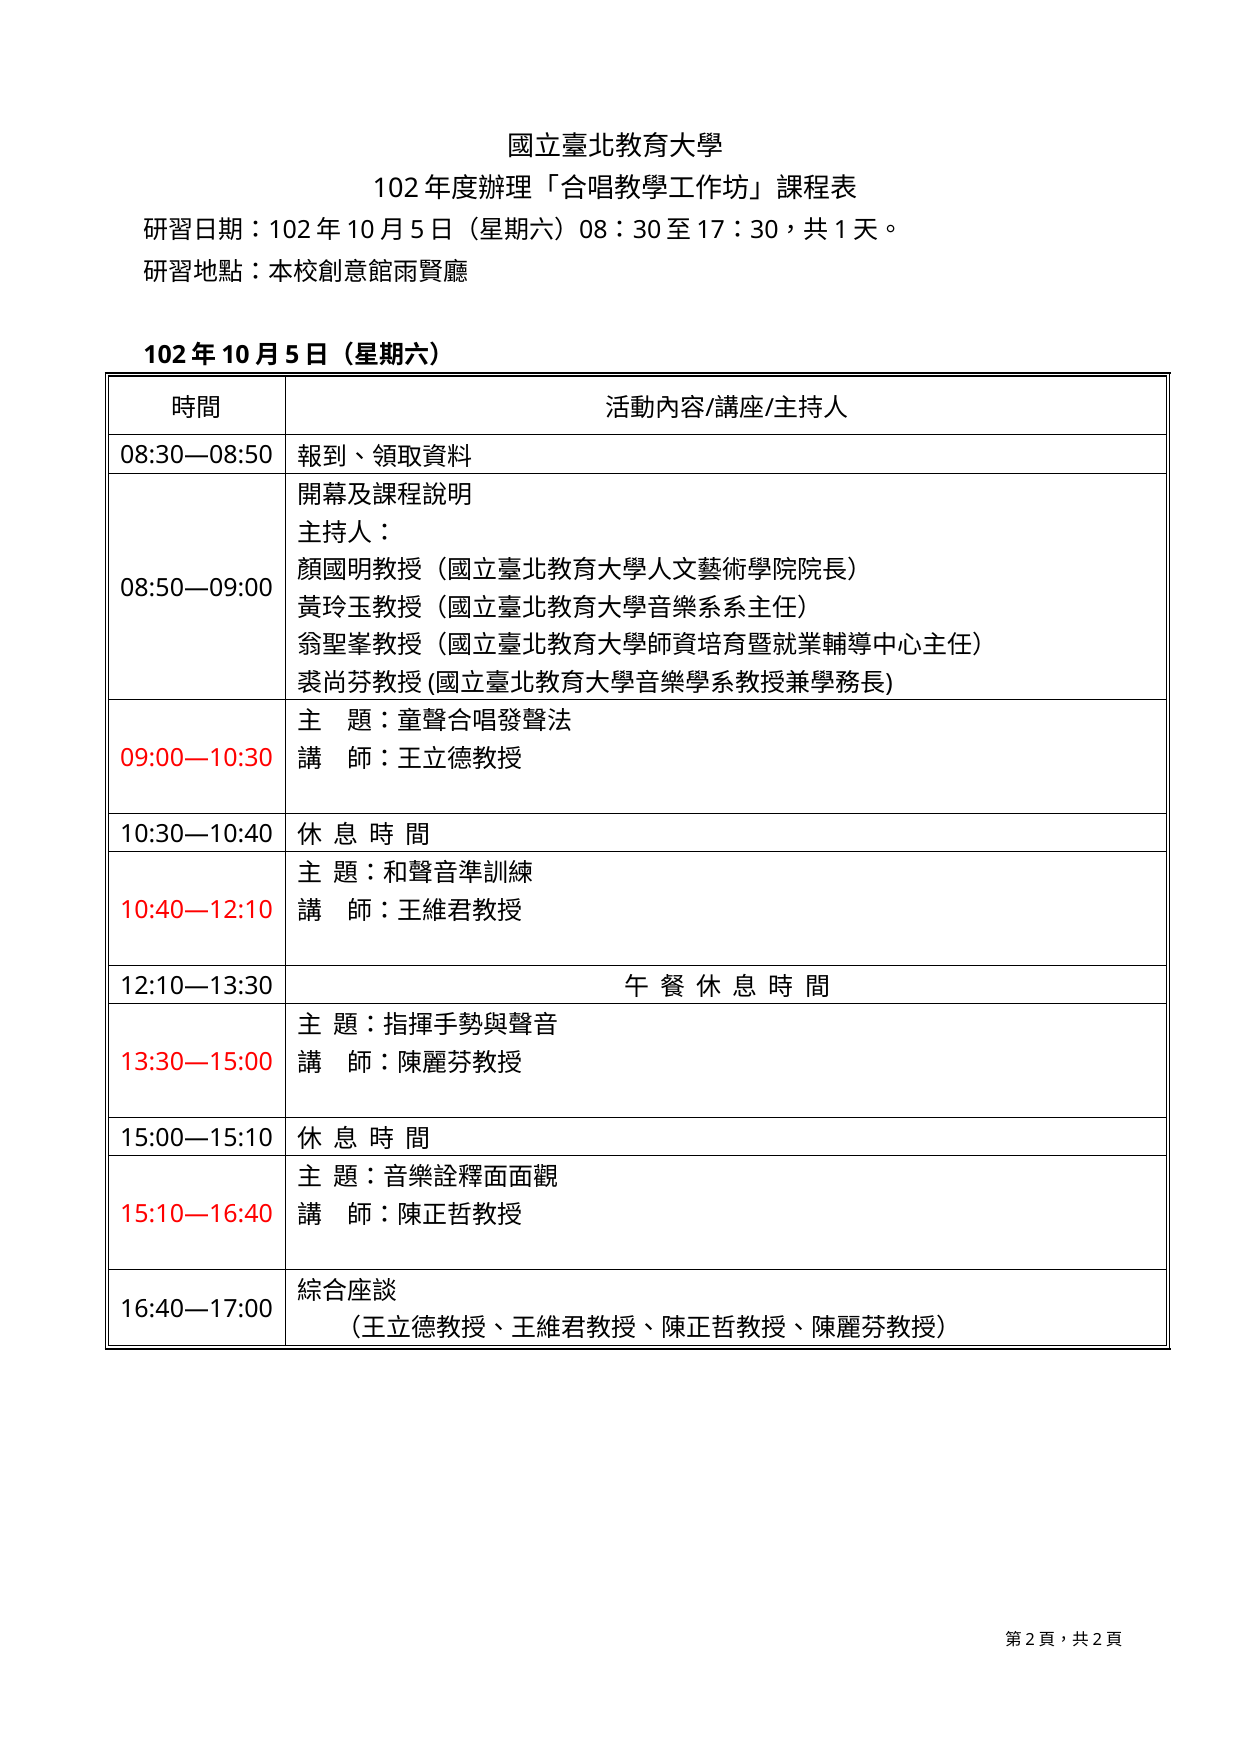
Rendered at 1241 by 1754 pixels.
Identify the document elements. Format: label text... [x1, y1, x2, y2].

table_cell 綜合座談 （王立德教授、王維君教授、陳正哲教授、陳麗芬教授） [286, 1270, 1166, 1345]
table_cell 主 題：指揮手勢與聲音 講 師：教授 [286, 1004, 1166, 1117]
table_cell 主 題：童聲合唱發聲法 講 師：教授 [286, 700, 1166, 812]
table_cell 午 餐 休 息 時 間 [286, 966, 1166, 1003]
table_cell 開幕及課程說明 主持人： 教授（國立臺北教育大學人文藝術學院院長） 教授（國立臺北教育大學音樂系系主任） 翁聖峯教授（國立臺北教育大學師資培育暨就業輔導中心主任） 教授 (國立臺北教育大學音教授兼學務長) [286, 474, 1166, 699]
text 102年10月5日（星期六） [118, 331, 1112, 372]
table_cell 16:40—17:00 [109, 1270, 285, 1345]
table_cell 13:30—15:00 [109, 1004, 285, 1117]
table_header 活動內容/講座/主持人 [286, 377, 1166, 434]
table_cell 休 息 時 間 [286, 814, 1166, 851]
text 102年度辦理「合唱教學工作坊」課程表 [118, 164, 1112, 206]
text 國立臺北教育大學 [118, 122, 1112, 164]
table_cell 09:00—10:30 [109, 700, 285, 812]
text 研習日期：102年10月5日（星期六）08：30至17：30，共1天。 [118, 206, 1112, 247]
table_cell 主 題：音樂詮釋面面觀 講 師：教授 [286, 1156, 1166, 1269]
table_cell 10:40—12:10 [109, 852, 285, 964]
table_cell 08:50—09:00 [109, 474, 285, 699]
table_cell 15:00—15:10 [109, 1118, 285, 1155]
table_cell 休 息 時 間 [286, 1118, 1166, 1155]
table_header 時間 [109, 377, 285, 434]
table_cell 08:30—08:50 [109, 435, 285, 473]
table_cell 12:10—13:30 [109, 966, 285, 1003]
table_cell 主 題：和聲音準訓練 講 師：君教授 [286, 852, 1166, 964]
text 研習地點：本校創意館雨賢廳 [118, 247, 1112, 289]
table_cell 報到、領取資料 [286, 435, 1166, 473]
table_cell 10:30—10:40 [109, 814, 285, 851]
table_cell 15:10—16:40 [109, 1156, 285, 1269]
